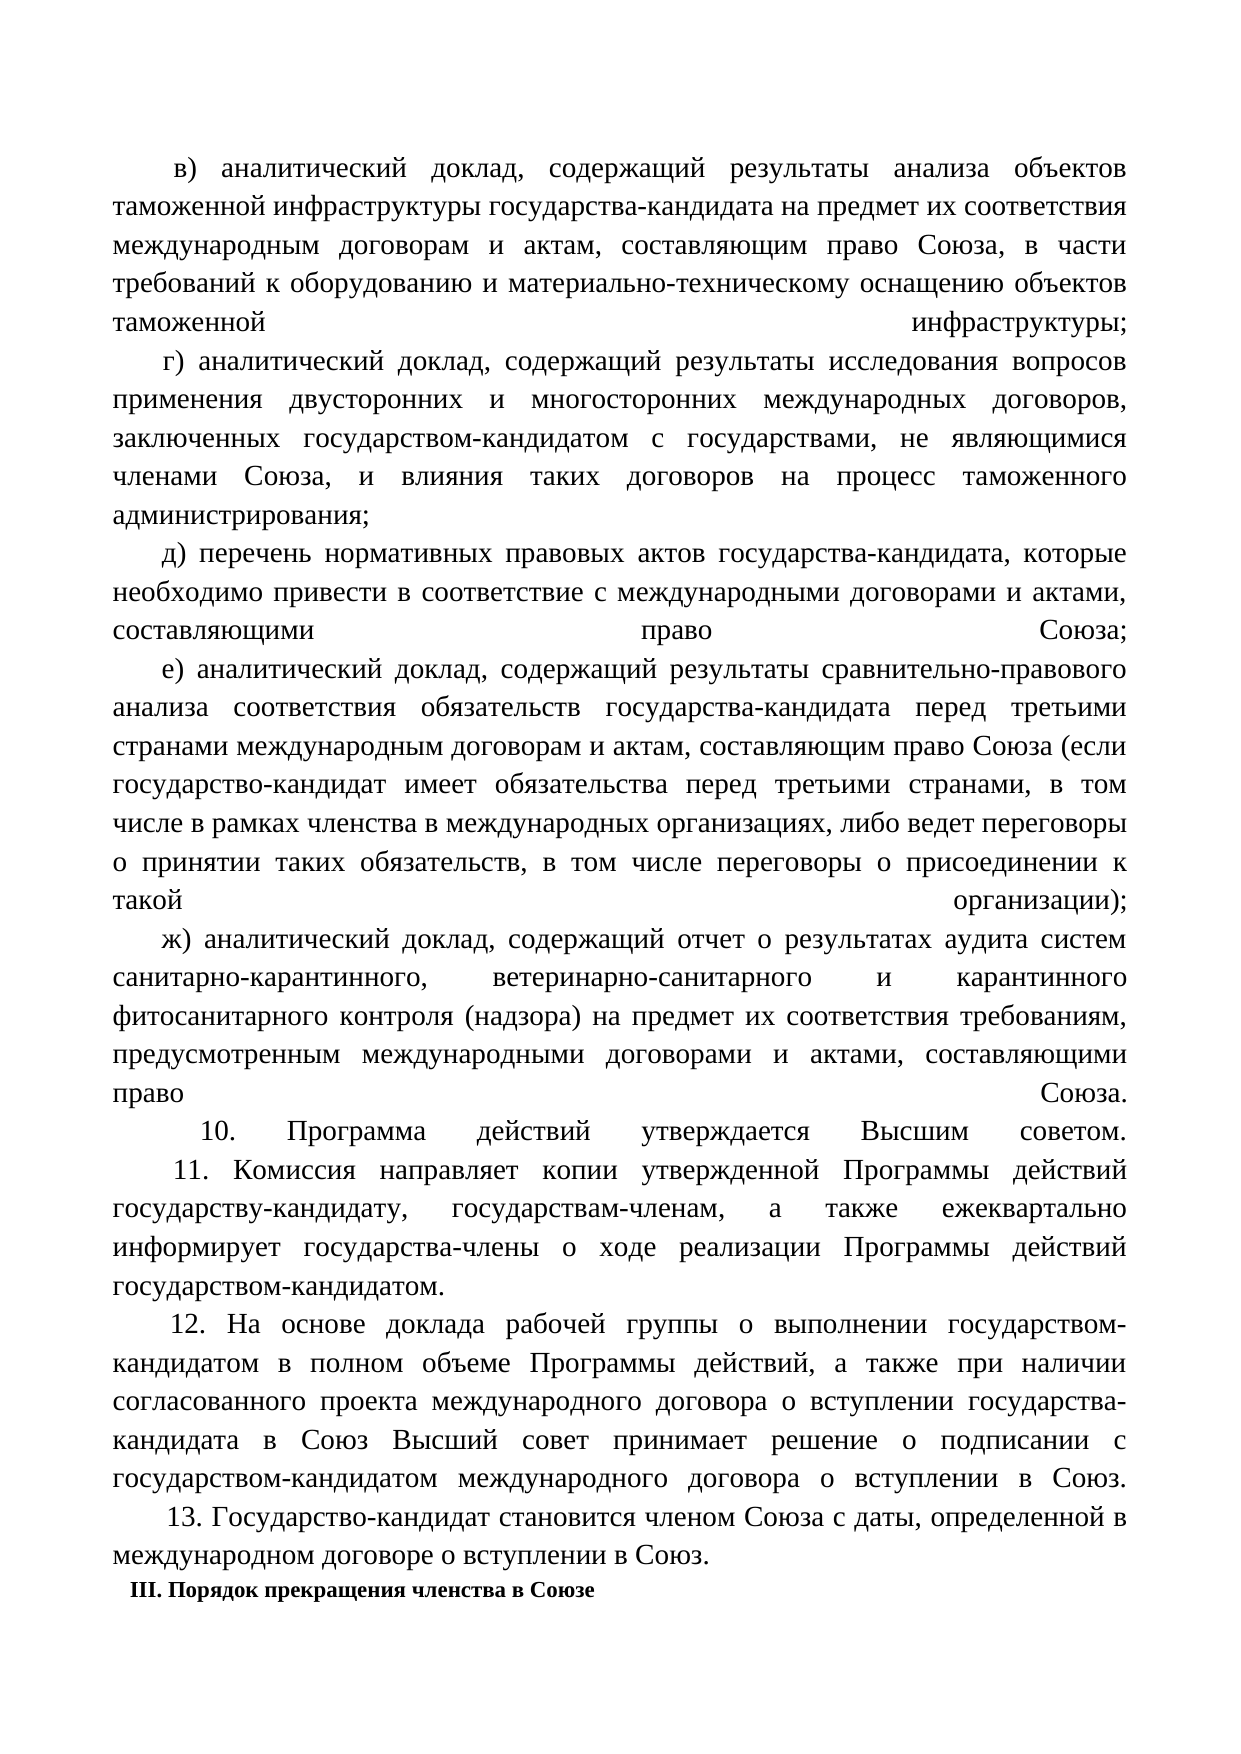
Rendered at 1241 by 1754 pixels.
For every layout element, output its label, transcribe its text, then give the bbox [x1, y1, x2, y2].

text III. Порядок прекращения членства в Союзе [112, 1576, 1128, 1602]
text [112, 150, 1128, 1571]
